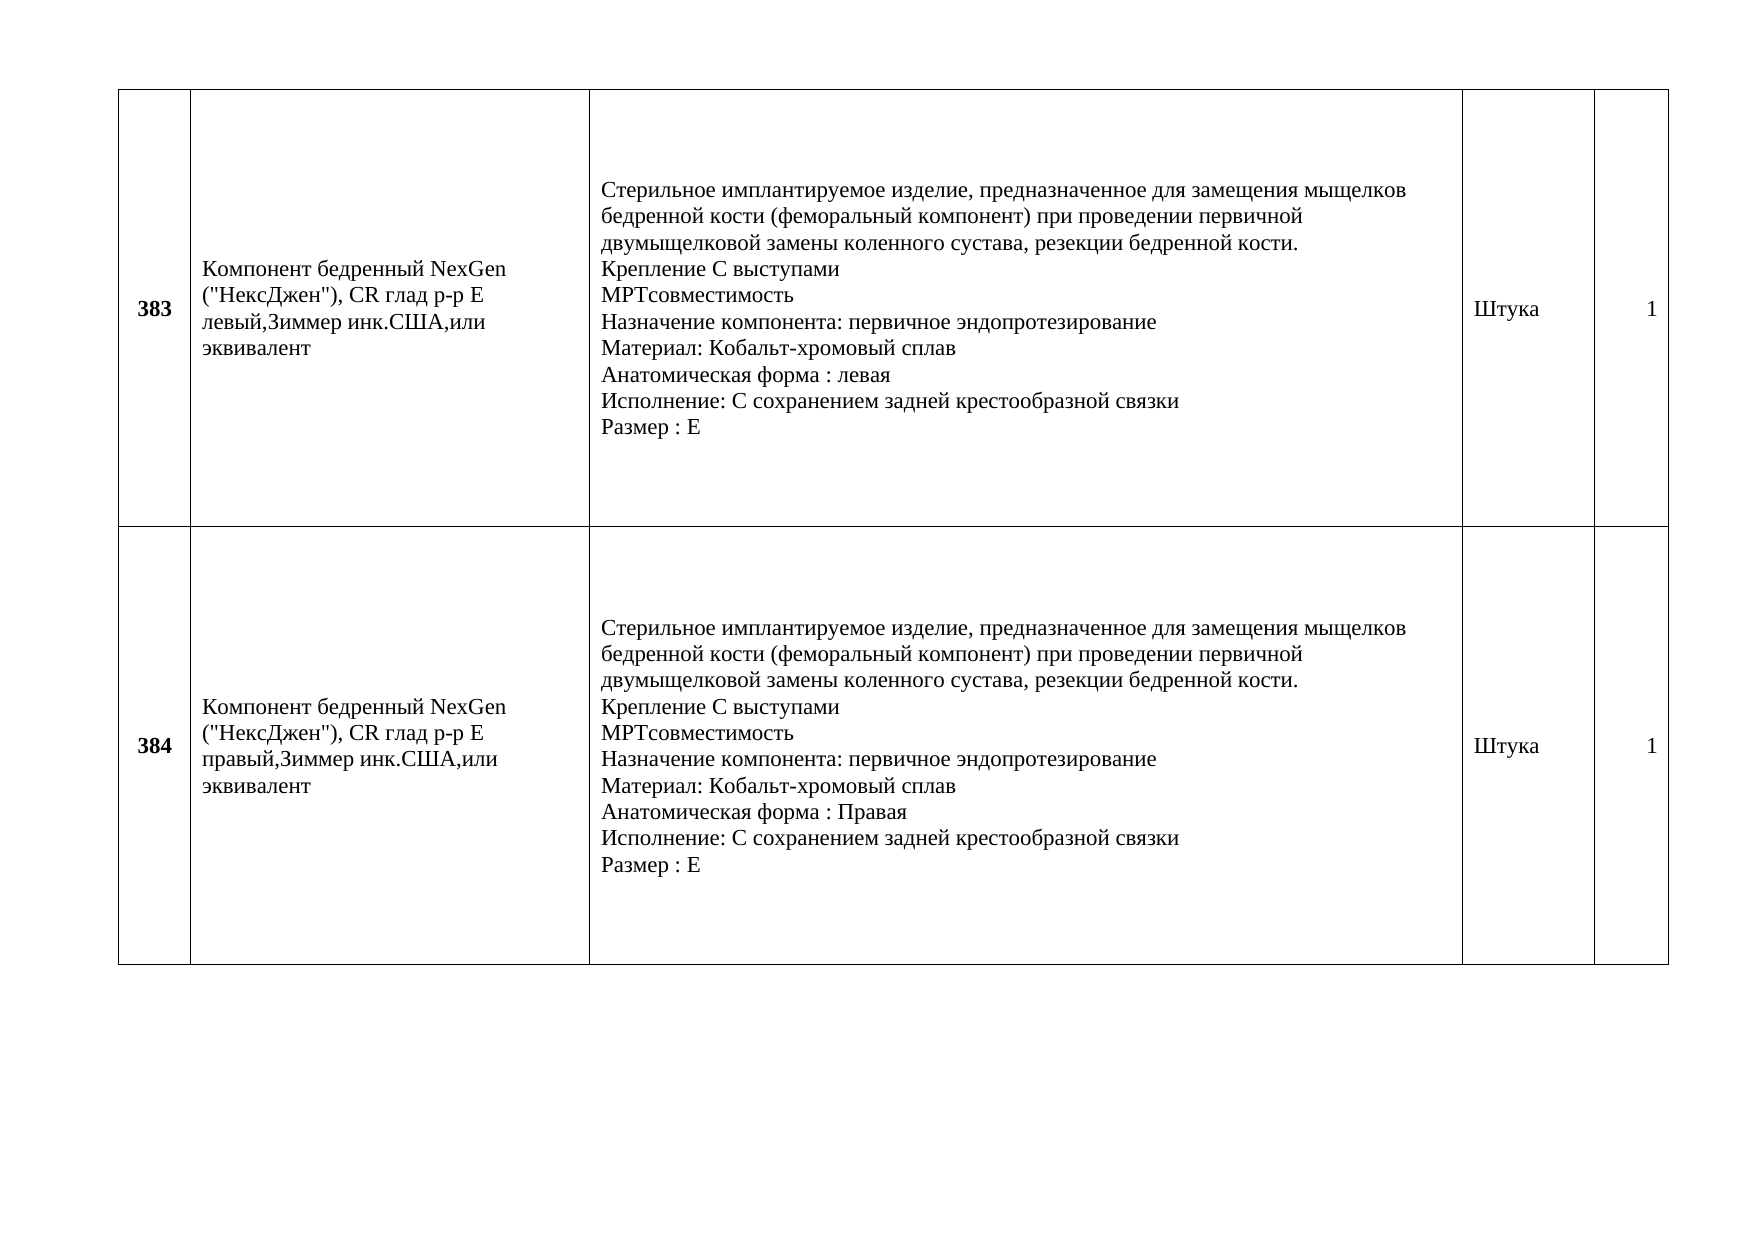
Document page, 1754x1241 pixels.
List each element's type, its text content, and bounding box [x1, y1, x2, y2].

table_cell Штука [1463, 90, 1594, 526]
table_cell 1 [1595, 90, 1668, 526]
table_cell 1 [1595, 527, 1668, 964]
table_cell 384 [119, 527, 190, 964]
table_cell Стерильное имплантируемое изделие, предназначенное для замещения мыщелков бедренной кости (феморальный компонент) при проведении первичной двумыщелковой замены коленного сустава, резекции бедренной кости. Крепление С выступами МРТсовместимость Назначение компонента: первичное эндопротезирование Материал: Кобальт-хромовый сплав Анатомическая форма : Правая Исполнение: С сохранением задней крестообразной связки Размер : E [590, 527, 1462, 964]
table_cell Компонент бедренный NexGen ("НексДжен"), CR глад р-р E правый,Зиммер инк.США,или эквивалент [191, 527, 589, 964]
table_cell Стерильное имплантируемое изделие, предназначенное для замещения мыщелков бедренной кости (феморальный компонент) при проведении первичной двумыщелковой замены коленного сустава, резекции бедренной кости. Крепление С выступами МРТсовместимость Назначение компонента: первичное эндопротезирование Материал: Кобальт-хромовый сплав Анатомическая форма : левая Исполнение: С сохранением задней крестообразной связки Размер : E [590, 90, 1462, 526]
table_cell Компонент бедренный NexGen ("НексДжен"), CR глад р-р E левый,Зиммер инк.США,или эквивалент [191, 90, 589, 526]
table_cell Штука [1463, 527, 1594, 964]
table_cell 383 [119, 90, 190, 526]
